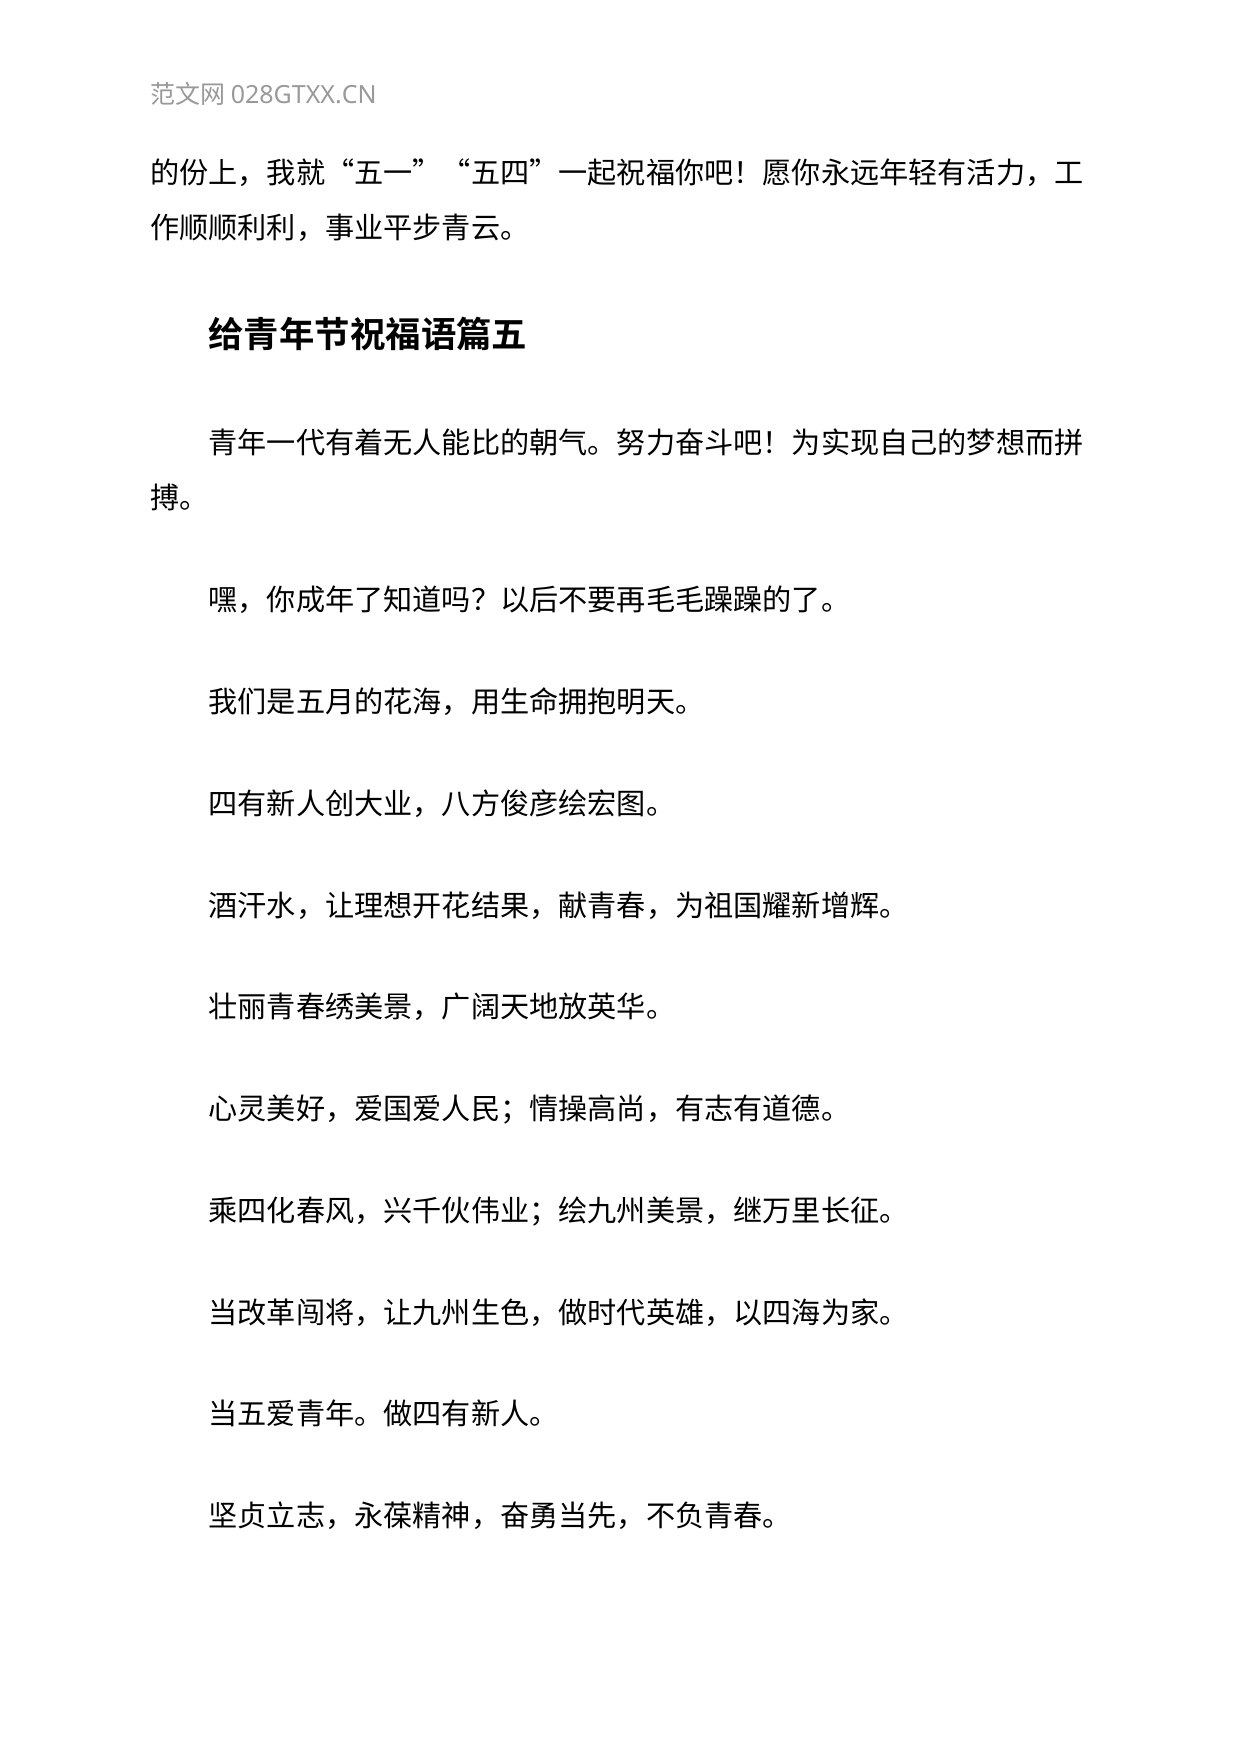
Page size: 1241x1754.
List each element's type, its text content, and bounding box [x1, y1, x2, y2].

text 心灵美好，爱国爱人民；情操高尚，有志有道德。 [150, 1086, 1090, 1128]
text 嘿，你成年了知道吗？以后不要再毛毛躁躁的了。 [150, 577, 1090, 619]
text 坚贞立志，永葆精神，奋勇当先，不负青春。 [150, 1493, 1090, 1535]
text 乘四化春风，兴千伙伟业；绘九州美景，继万里长征。 [150, 1187, 1090, 1230]
text 当改革闯将，让九州生色，做时代英雄，以四海为家。 [150, 1289, 1090, 1331]
text 壮丽青春绣美景，广阔天地放英华。 [150, 984, 1090, 1026]
text 当五爱青年。做四有新人。 [150, 1391, 1090, 1433]
text 青年一代有着无人能比的朝气。努力奋斗吧！为实现自己的梦想而拼搏。 [150, 420, 1090, 517]
text 给青年节祝福语篇五 [150, 307, 1090, 358]
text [150, 150, 1090, 247]
text 四有新人创大业，八方俊彦绘宏图。 [150, 780, 1090, 823]
text 酒汗水，让理想开花结果，献青春，为祖国耀新增辉。 [150, 882, 1090, 924]
text 我们是五月的花海，用生命拥抱明天。 [150, 678, 1090, 721]
